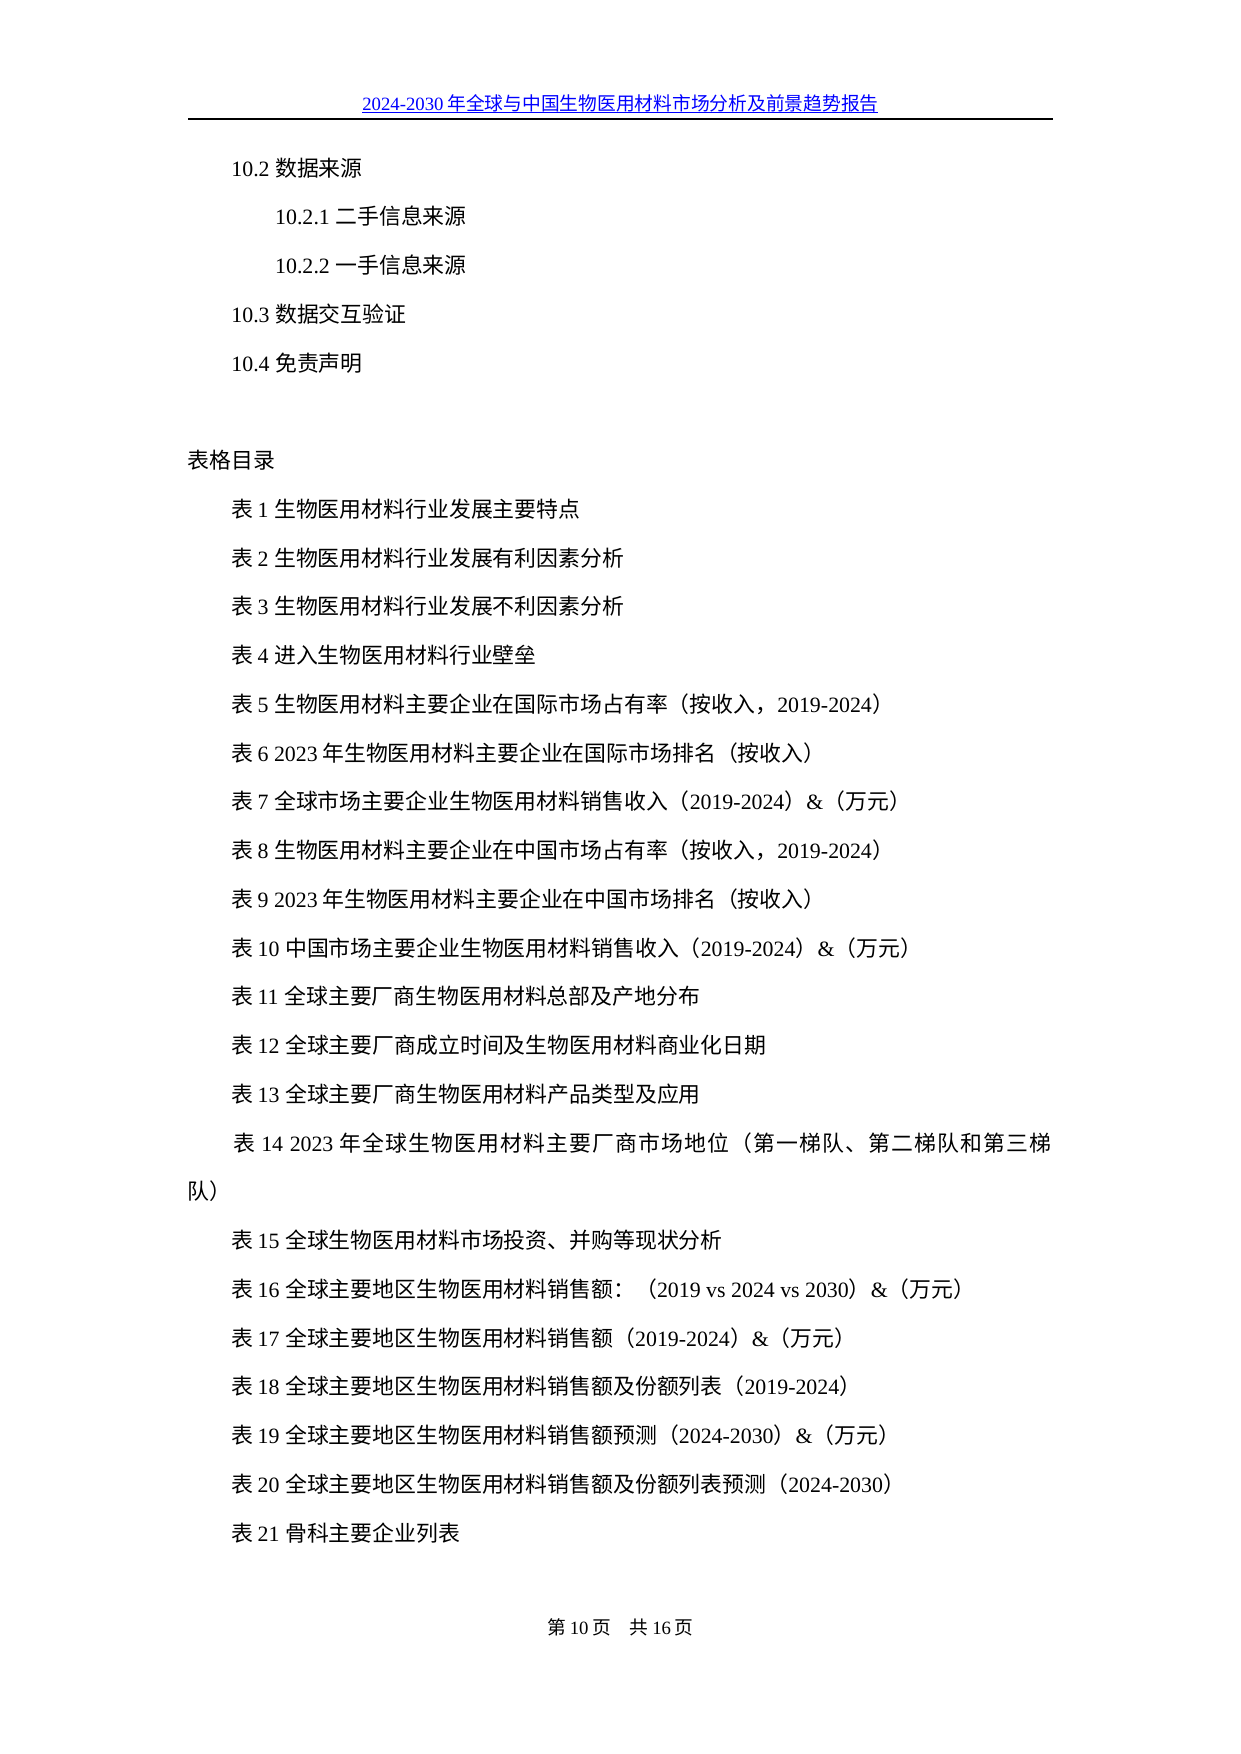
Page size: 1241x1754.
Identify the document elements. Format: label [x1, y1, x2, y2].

text [187, 150, 1053, 1548]
